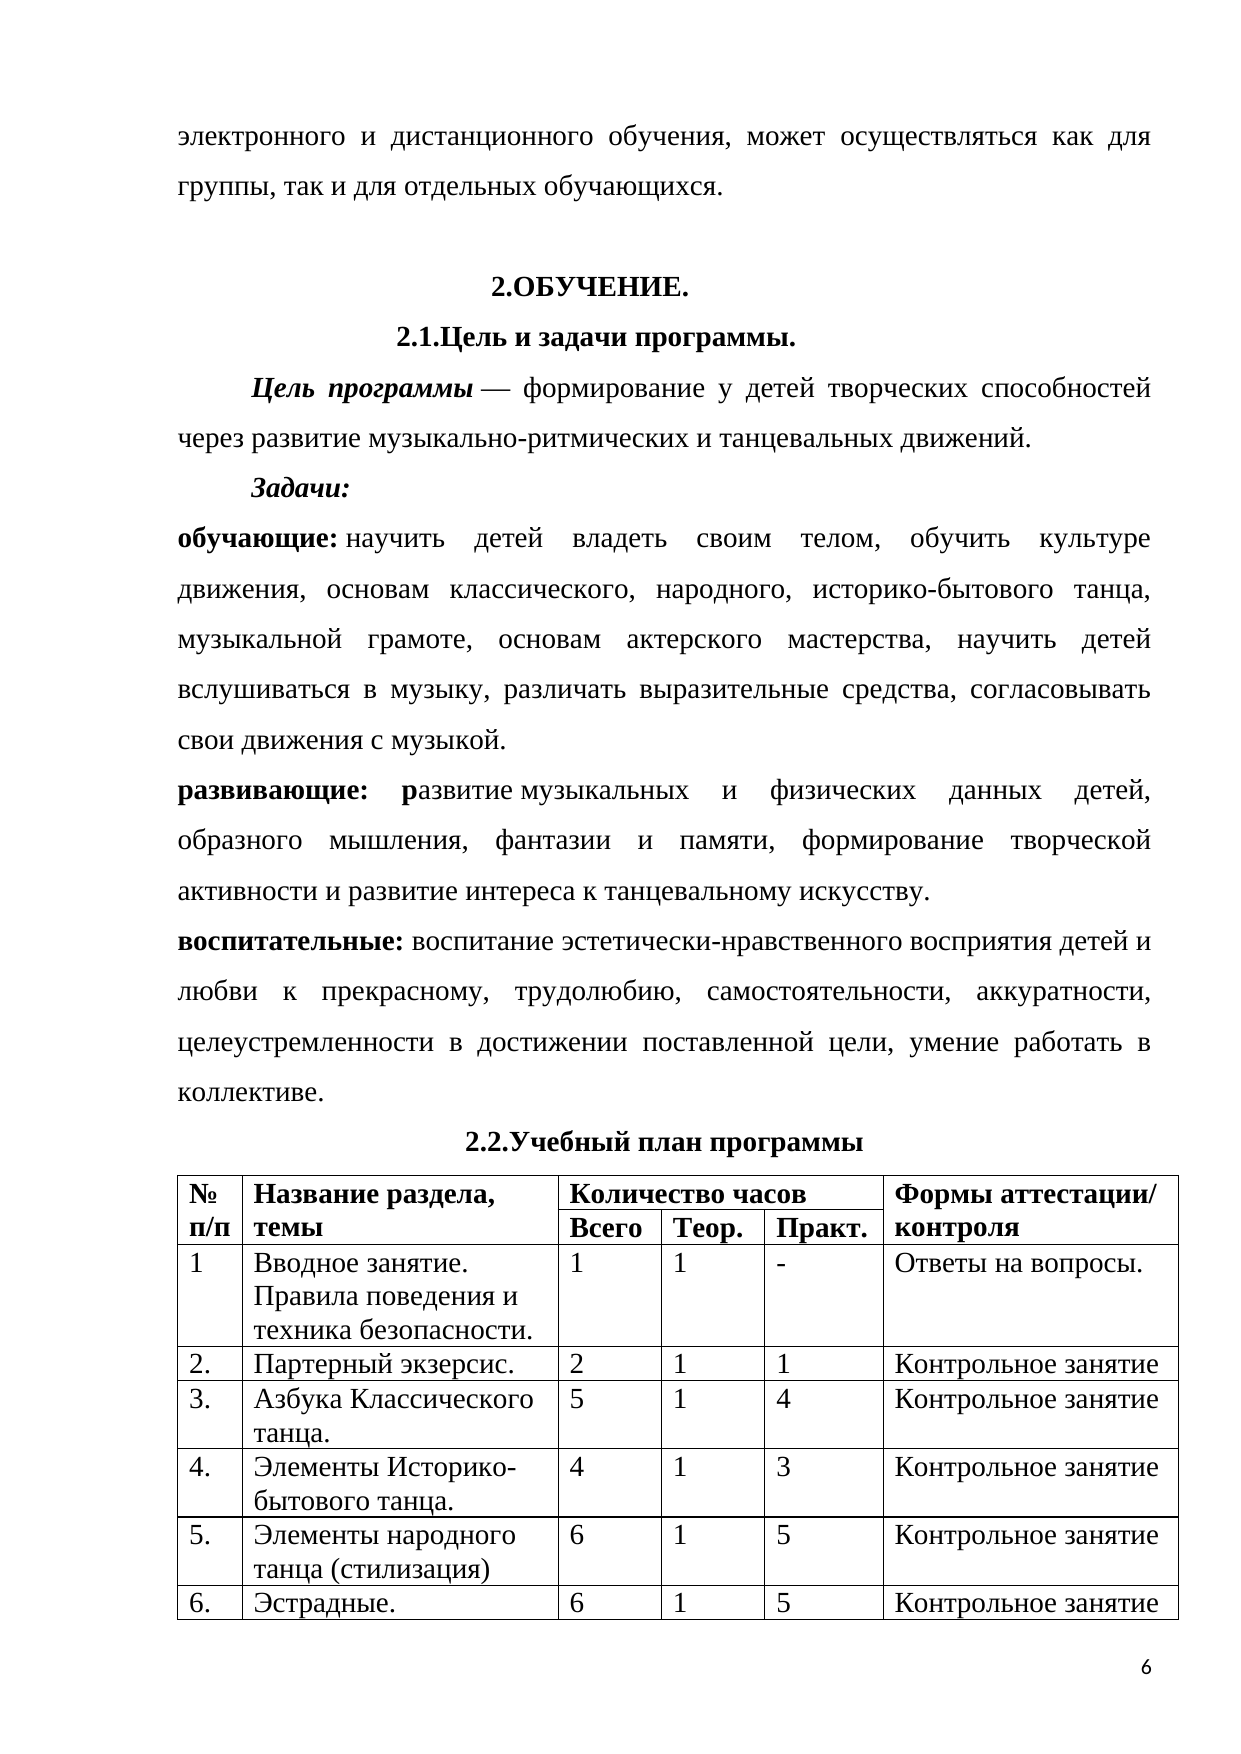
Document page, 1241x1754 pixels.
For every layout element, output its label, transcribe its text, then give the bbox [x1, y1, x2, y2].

text 2.ОБУЧЕНИЕ. [177, 269, 1152, 303]
table_cell Контрольное занятие [884, 1347, 1178, 1380]
table_cell Ответы на вопросы. [884, 1245, 1178, 1346]
table_header Формы аттестации/ контроля [884, 1176, 1178, 1244]
text развивающие: развитие музыкальных и физических данных детей, образного мышления, фантазии и памяти, формирование творческой активности и развитие интереса к танцевальному искусству. [177, 772, 1152, 906]
table_cell Всего [559, 1210, 661, 1244]
table_cell Вводное занятие. Правила поведения и техника безопасности. [243, 1245, 558, 1346]
table_cell 6 [559, 1586, 661, 1619]
text Цель программы — формирование у детей творческих способностей через развитие музыкально-ритмических и танцевальных движений. [177, 370, 1152, 453]
table_cell 1 [662, 1449, 764, 1516]
table_cell 4 [559, 1449, 661, 1516]
table_cell 1 [662, 1245, 764, 1346]
table_cell 2. [178, 1347, 242, 1380]
table_cell Контрольное занятие [884, 1518, 1178, 1584]
table_cell Контрольное занятие [884, 1449, 1178, 1516]
table_cell 1 [765, 1347, 883, 1380]
table_cell Азбука Классического танца. [243, 1381, 558, 1448]
table_cell Практ. [765, 1210, 883, 1244]
table_cell Партерный экзерсис. [243, 1347, 558, 1380]
table_cell 4 [765, 1381, 883, 1448]
text 2.2.Учебный план программы [177, 1124, 1152, 1158]
table_cell 5 [765, 1518, 883, 1584]
table_cell 1 [662, 1586, 764, 1619]
table_cell 4. [178, 1449, 242, 1516]
table_cell Контрольное занятие [884, 1381, 1178, 1448]
table_cell Элементы Историко-бытового танца. [243, 1449, 558, 1516]
table_cell 1 [662, 1381, 764, 1448]
table_cell 1 [178, 1245, 242, 1346]
table_header Название раздела, темы [243, 1176, 558, 1244]
table_header № п/п [178, 1176, 242, 1244]
table_cell 5 [765, 1586, 883, 1619]
table_cell 6 [559, 1518, 661, 1584]
table_cell 1 [662, 1518, 764, 1584]
text обучающие: научить детей владеть своим телом, обучить культуре движения, основам классического, народного, историко-бытового танца, музыкальной грамоте, основам актерского мастерства, научить детей вслушиваться в музыку, различать выразительные средства, согласовывать свои движения с музыкой. [177, 521, 1152, 755]
text Задачи: [177, 470, 1152, 504]
table_cell 5. [178, 1518, 242, 1584]
table_cell 2 [559, 1347, 661, 1380]
table_header Количество часов [559, 1176, 883, 1209]
text 2.1.Цель и задачи программы. [177, 319, 1152, 353]
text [177, 118, 1152, 202]
table_cell - [765, 1245, 883, 1346]
table_cell Теор. [662, 1210, 764, 1244]
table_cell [243, 1586, 558, 1619]
table_cell 1 [559, 1245, 661, 1346]
table_cell 3. [178, 1381, 242, 1448]
text воспитательные: воспитание эстетически-нравственного восприятия детей и любви к прекрасному, трудолюбию, самостоятельности, аккуратности, целеустремленности в достижении поставленной цели, умение работать в коллективе. [177, 923, 1152, 1108]
table_cell Контрольное занятие [884, 1586, 1178, 1619]
table_cell 1 [662, 1347, 764, 1380]
table_cell 6. [178, 1586, 242, 1619]
table_cell 5 [559, 1381, 661, 1448]
table_cell Элементы народного танца (стилизация) [243, 1518, 558, 1584]
table_cell 3 [765, 1449, 883, 1516]
